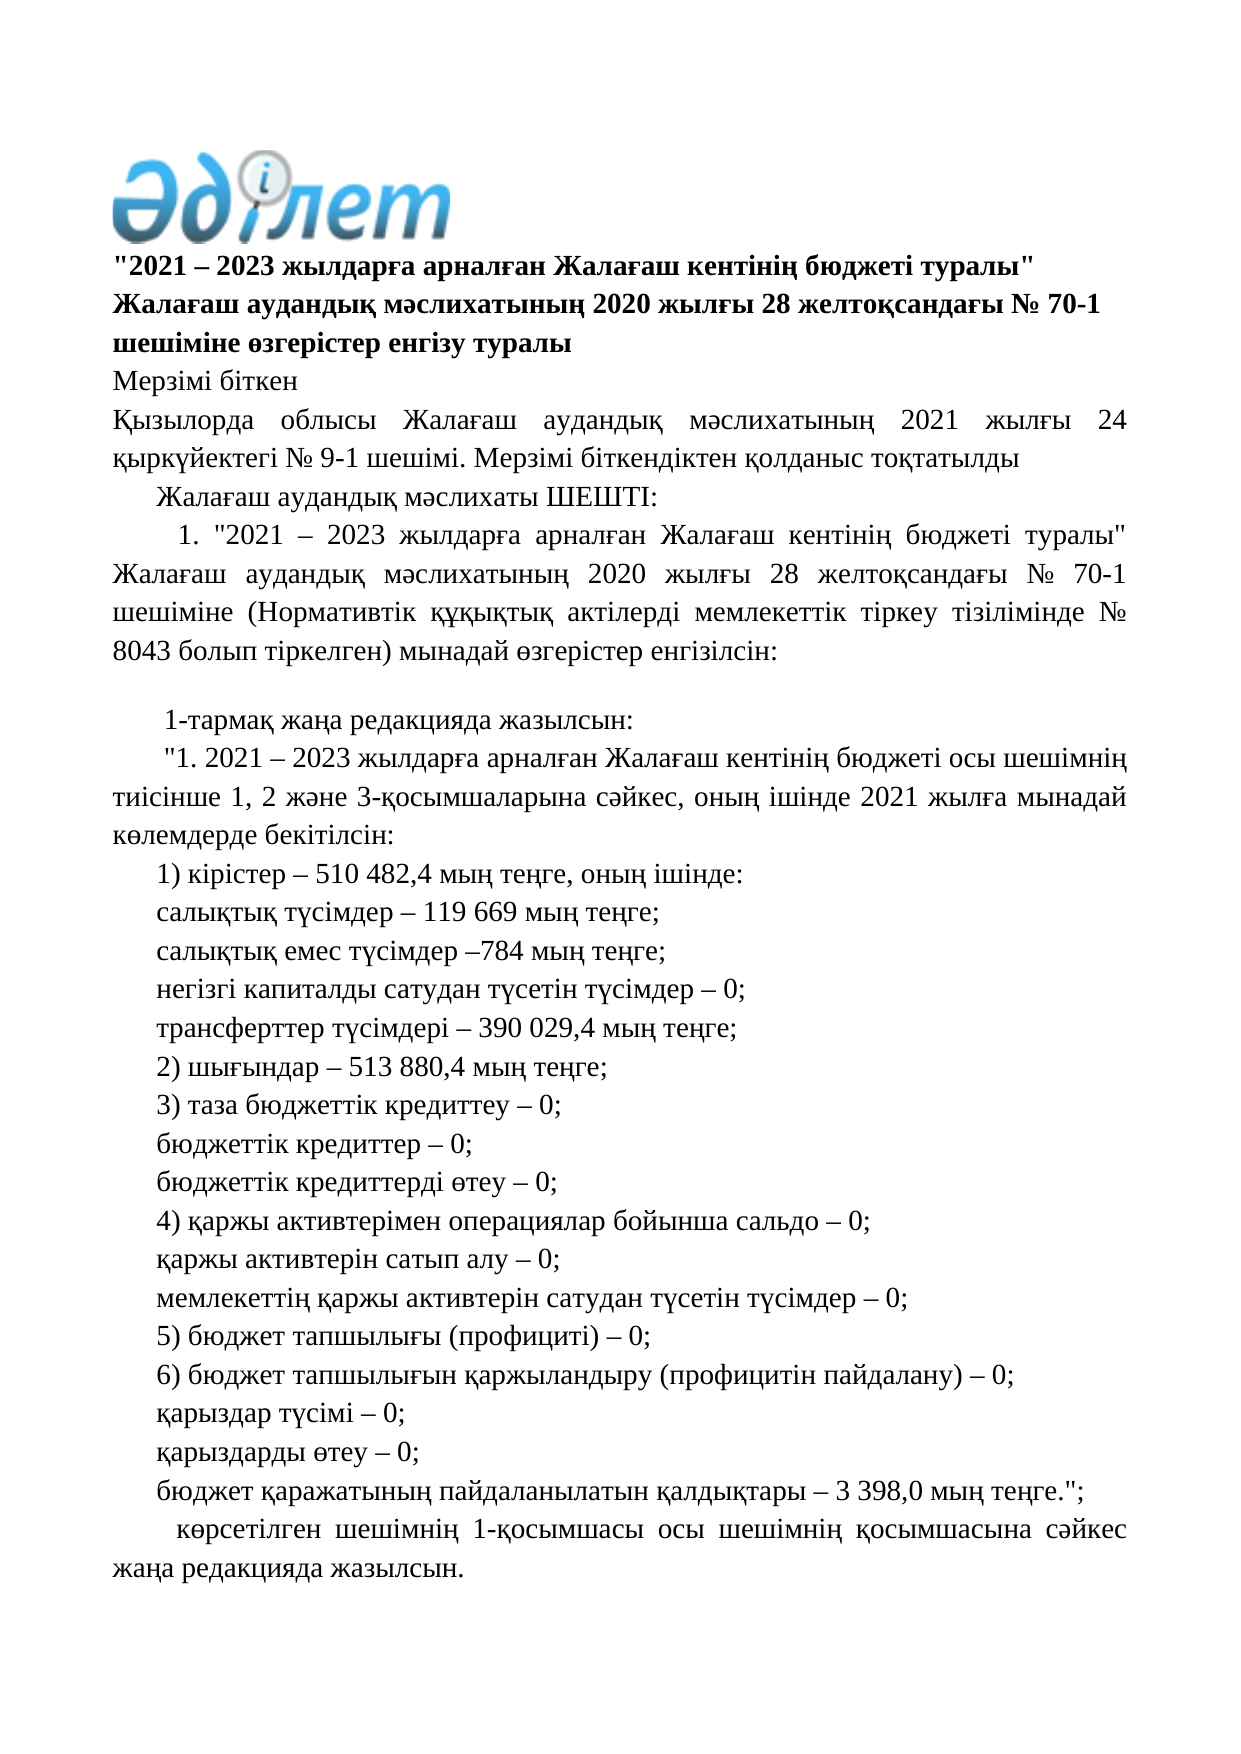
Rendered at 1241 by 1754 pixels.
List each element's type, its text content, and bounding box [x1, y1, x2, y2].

text cалықтық түсімдер – 119 669 мың теңге; [112, 894, 1128, 928]
text қарыздарды өтеу – 0; [112, 1434, 1128, 1468]
text бюджеттік кредиттерді өтеу – 0; [112, 1164, 1128, 1198]
text 6) бюджет тапшылығын қаржыландыру (профицитін пайдалану) – 0; [112, 1357, 1128, 1391]
text 1) кірістер – 510 482,4 мың теңге, оның ішінде: [112, 856, 1128, 889]
text "1. 2021 – 2023 жылдарға арналған Жалағаш кентінің бюджеті осы шешімнің тиісінше 1, 2 және 3-қосымшаларына сәйкес, оның ішінде 2021 жылға мынадай көлемдерде бекітілсін: [112, 740, 1128, 851]
text Мерзімі біткен [112, 363, 1128, 397]
text қарыздар түсімі – 0; [112, 1396, 1128, 1429]
text салықтық емес түсімдер –784 мың теңге; [112, 933, 1128, 967]
text 3) таза бюджеттік кредиттеу – 0; [112, 1087, 1128, 1121]
text бюджеттік кредиттер – 0; [112, 1126, 1128, 1159]
picture [112, 150, 451, 244]
text мемлекеттің қаржы активтерін сатудан түсетін түсімдер – 0; [112, 1280, 1128, 1313]
text 1. "2021 – 2023 жылдарға арналған Жалағаш кентінің бюджеті туралы" Жалағаш аудандық мәслихатының 2020 жылғы 28 желтоқсандағы № 70-1 шешіміне (Нормативтік құқықтық актілерді мемлекеттік тіркеу тізілімінде № 8043 болып тіркелген) мынадай өзгерістер енгізілсін: [112, 517, 1128, 667]
text бюджет қаражатының пайдаланылатын қалдықтары – 3 398,0 мың теңге."; [112, 1473, 1128, 1506]
text 2) шығындар – 513 880,4 мың теңге; [112, 1049, 1128, 1082]
text 5) бюджет тапшылығы (профициті) – 0; [112, 1318, 1128, 1352]
text негізгі капиталды сатудан түсетін түсімдер – 0; [112, 972, 1128, 1005]
text трансферттер түсімдері – 390 029,4 мың теңге; [112, 1010, 1128, 1044]
text көрсетілген шешімнің 1-қосымшасы осы шешімнің қосымшасына сәйкес жаңа редакцияда жазылсын. [112, 1511, 1128, 1583]
text Жалағаш аудандық мәслихаты ШЕШТІ: [112, 479, 1128, 512]
text Қызылорда облысы Жалағаш аудандық мәслихатының 2021 жылғы 24 қыркүйектегі № 9-1 шешімі. Мерзімі біткендіктен қолданыс тоқтатылды [112, 402, 1128, 474]
text 1-тармақ жаңа редакцияда жазылсын: [112, 702, 1128, 735]
text "2021 – 2023 жылдарға арналған Жалағаш кентінің бюджеті туралы" Жалағаш аудандық мәслихатының 2020 жылғы 28 желтоқсандағы № 70-1 шешіміне өзгерістер енгізу туралы [112, 248, 1128, 358]
text қаржы активтерін сатып алу – 0; [112, 1241, 1128, 1275]
text 4) қаржы активтерімен операциялар бойынша сальдо – 0; [112, 1203, 1128, 1236]
